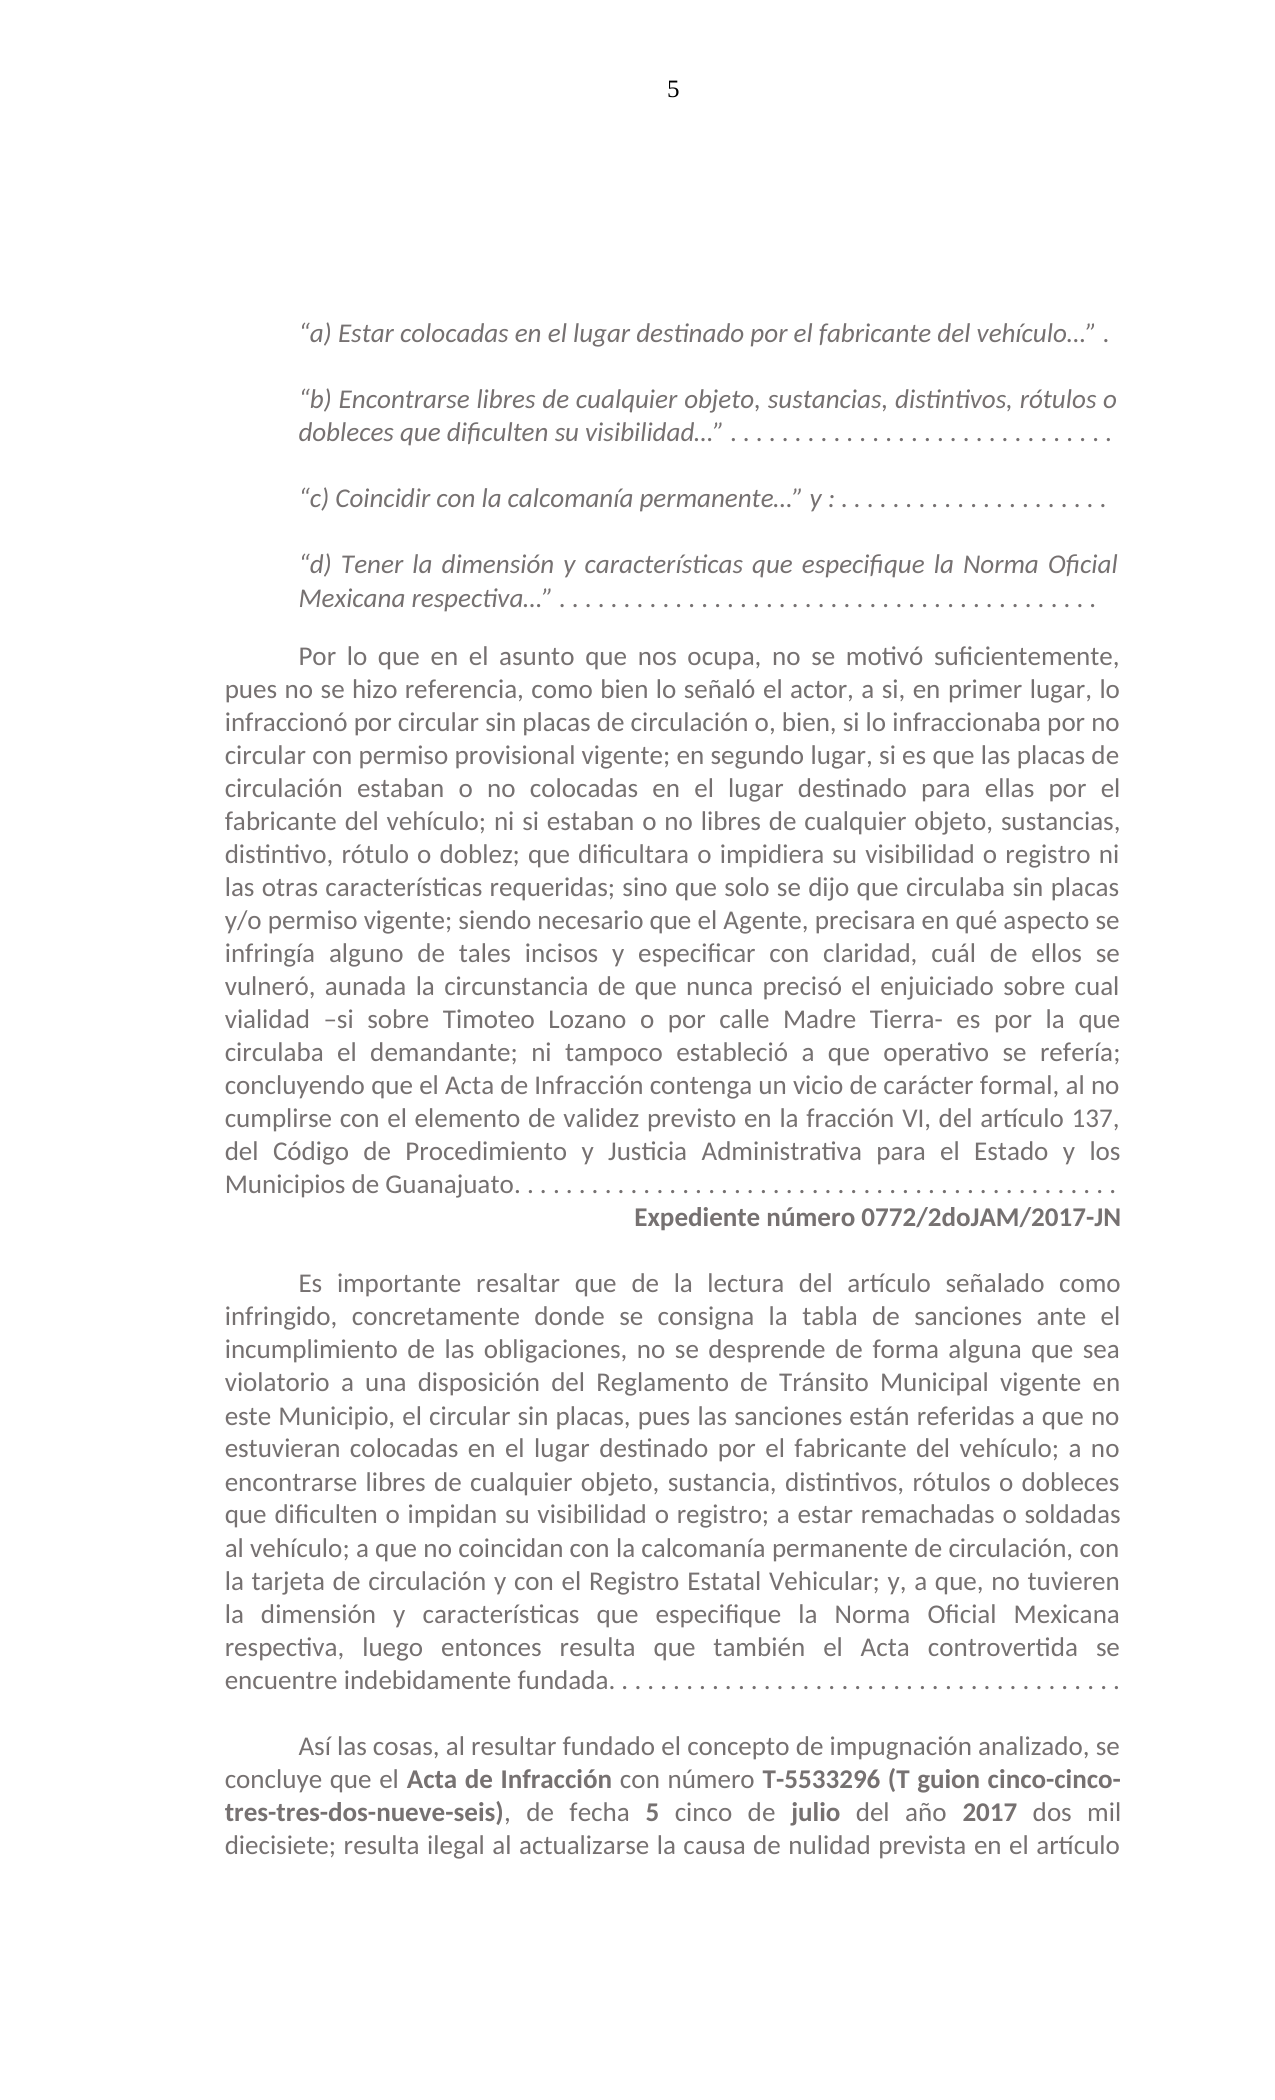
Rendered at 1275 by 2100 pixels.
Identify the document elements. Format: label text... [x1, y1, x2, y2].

text Es importante resaltar que de la lectura del artículo señalado como infringido, concretamente donde se consigna la tabla de sanciones ante el incumplimiento de las obligaciones, no se desprende de forma alguna que sea violatorio a una disposición del Reglamento de Tránsito Municipal vigente en este Municipio, el circular sin placas, pues las sanciones están referidas a que no estuvieran colocadas en el lugar destinado por el fabricante del vehículo; a no encontrarse libres de cualquier objeto, sustancia, distintivos, rótulos o dobleces que dificulten o impidan su visibilidad o registro; a estar remachadas o soldadas al vehículo; a que no coincidan con la calcomanía permanente de circulación, con la tarjeta de circulación y con el Registro Estatal Vehicular; y, a que, no tuvieren la dimensión y características que especifique Mexicana respectiva, luego entonces resulta que también el Acta controvertida se encuentre indebidamente fundada. . . . . . . . . . . . . . . . . . . . . . . . . . . . . . . . . . . . . . . . [224, 1267, 1121, 1696]
text “c) Coincidir con la calcomanía permanente…” y : . . . . . . . . . . . . . . . . . . . . . [298, 482, 1121, 515]
text “d) Tener la dimensión y características que especifique la Norma Oficial Mexicana respectiva…” . . . . . . . . . . . . . . . . . . . . . . . . . . . . . . . . . . . . . . . . . . [298, 548, 1121, 614]
text “a) Estar colocadas en el lugar destinado por el fabricante del vehículo…” . [224, 317, 1121, 349]
text Por lo que en el asunto que nos ocupa, no se motivó suficientemente, pues no se hizo referencia, como bien lo señaló el actor, a si, en primer lugar, lo infraccionó por circular sin placas de circulación o, bien, si lo infraccionaba por no circular con permiso provisional vigente; en segundo lugar, si es que las placas de circulación estaban o no colocadas en el lugar destinado para ellas por el fabricante del vehículo; ni si estaban o no libres de cualquier objeto, sustancias, distintivo, rótulo o doblez; que dificultara o impidiera su visibilidad o registro ni las otras características requeridas; sino que solo se dijo que circulaba sin placas y/o permiso vigente; siendo necesario que el Agente, precisara en qué aspecto se infringía alguno de tales incisos y especificar con claridad, cuál de ellos se vulneró, aunada la circunstancia de que nunca precisó el enjuiciado sobre cual vialidad –si sobre Timoteo Lozano o por calle Madre Tierra- es por la que circulaba el demandante; ni tampoco estableció a que operativo se refería; concluyendo que el Acta de Infracción contenga un vicio de carácter formal, al no cumplirse con el elemento de validez previsto en la fracción VI, del artículo 137, del Código de Procedimiento y Justicia Administrativa para el Estado y los Municipios de Guanajuato. . . . . . . . . . . . . . . . . . . . . . . . . . . . . . . . . . . . . . . . . . . . . . . [224, 639, 1121, 1201]
text Expediente número 0772/2doJAM/2017-JN [224, 1201, 1121, 1233]
text “b) Encontrarse libres de cualquier objeto, sustancias, distintivos, rótulos o dobleces que dificulten su visibilidad…” . . . . . . . . . . . . . . . . . . . . . . . . . . . . . . [298, 383, 1121, 449]
